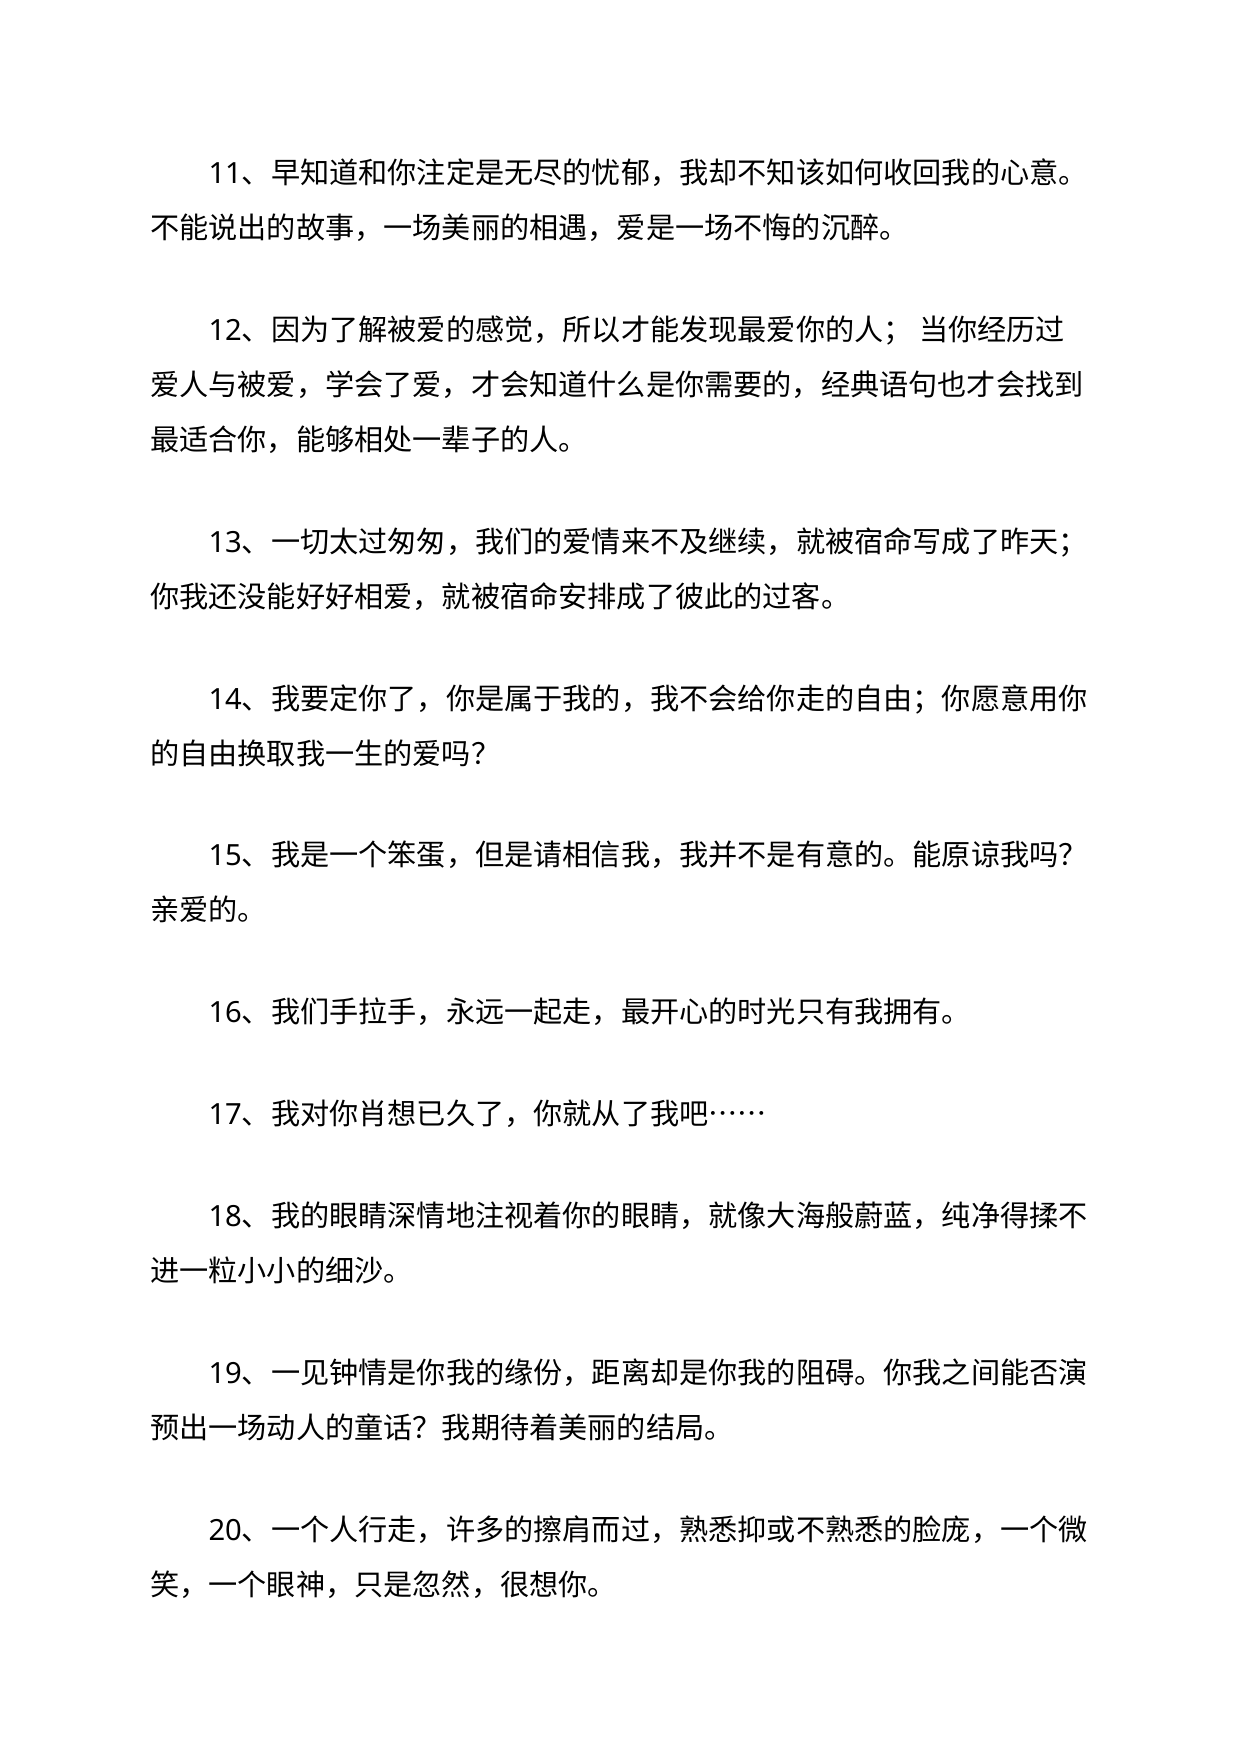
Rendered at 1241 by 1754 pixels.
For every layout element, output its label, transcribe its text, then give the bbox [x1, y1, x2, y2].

text 11、早知道和你注定是无尽的忧郁，我却不知该如何收回我的心意。不能说出的故事，一场美丽的相遇，爱是一场不悔的沉醉。 [150, 150, 1090, 247]
text 18、我的眼睛深情地注视着你的眼睛，就像大海般蔚蓝，纯净得揉不进一粒小小的细沙。 [150, 1193, 1090, 1290]
text 12、因为了解被爱的感觉，所以才能发现最爱你的人； 当你经历过爱人与被爱，学会了爱，才会知道什么是你需要的，经典语句也才会找到最适合你，能够相处一辈子的人。 [150, 307, 1090, 459]
text 15、我是一个笨蛋，但是请相信我，我并不是有意的。能原谅我吗？亲爱的。 [150, 832, 1090, 929]
text 19、一见钟情是你我的缘份，距离却是你我的阻碍。你我之间能否演预出一场动人的童话？我期待着美丽的结局。 [150, 1349, 1090, 1447]
text 16、我们手拉手，永远一起走，最开心的时光只有我拥有。 [150, 989, 1090, 1031]
text 14、我要定你了，你是属于我的，我不会给你走的自由；你愿意用你的自由换取我一生的爱吗？ [150, 675, 1090, 772]
text 13、一切太过匆匆，我们的爱情来不及继续，就被宿命写成了昨天；你我还没能好好相爱，就被宿命安排成了彼此的过客。 [150, 518, 1090, 616]
text 20、一个人行走，许多的擦肩而过，熟悉抑或不熟悉的脸庞，一个微笑，一个眼神，只是忽然，很想你。 [150, 1506, 1090, 1603]
text 17、我对你肖想已久了，你就从了我吧…… [150, 1091, 1090, 1133]
